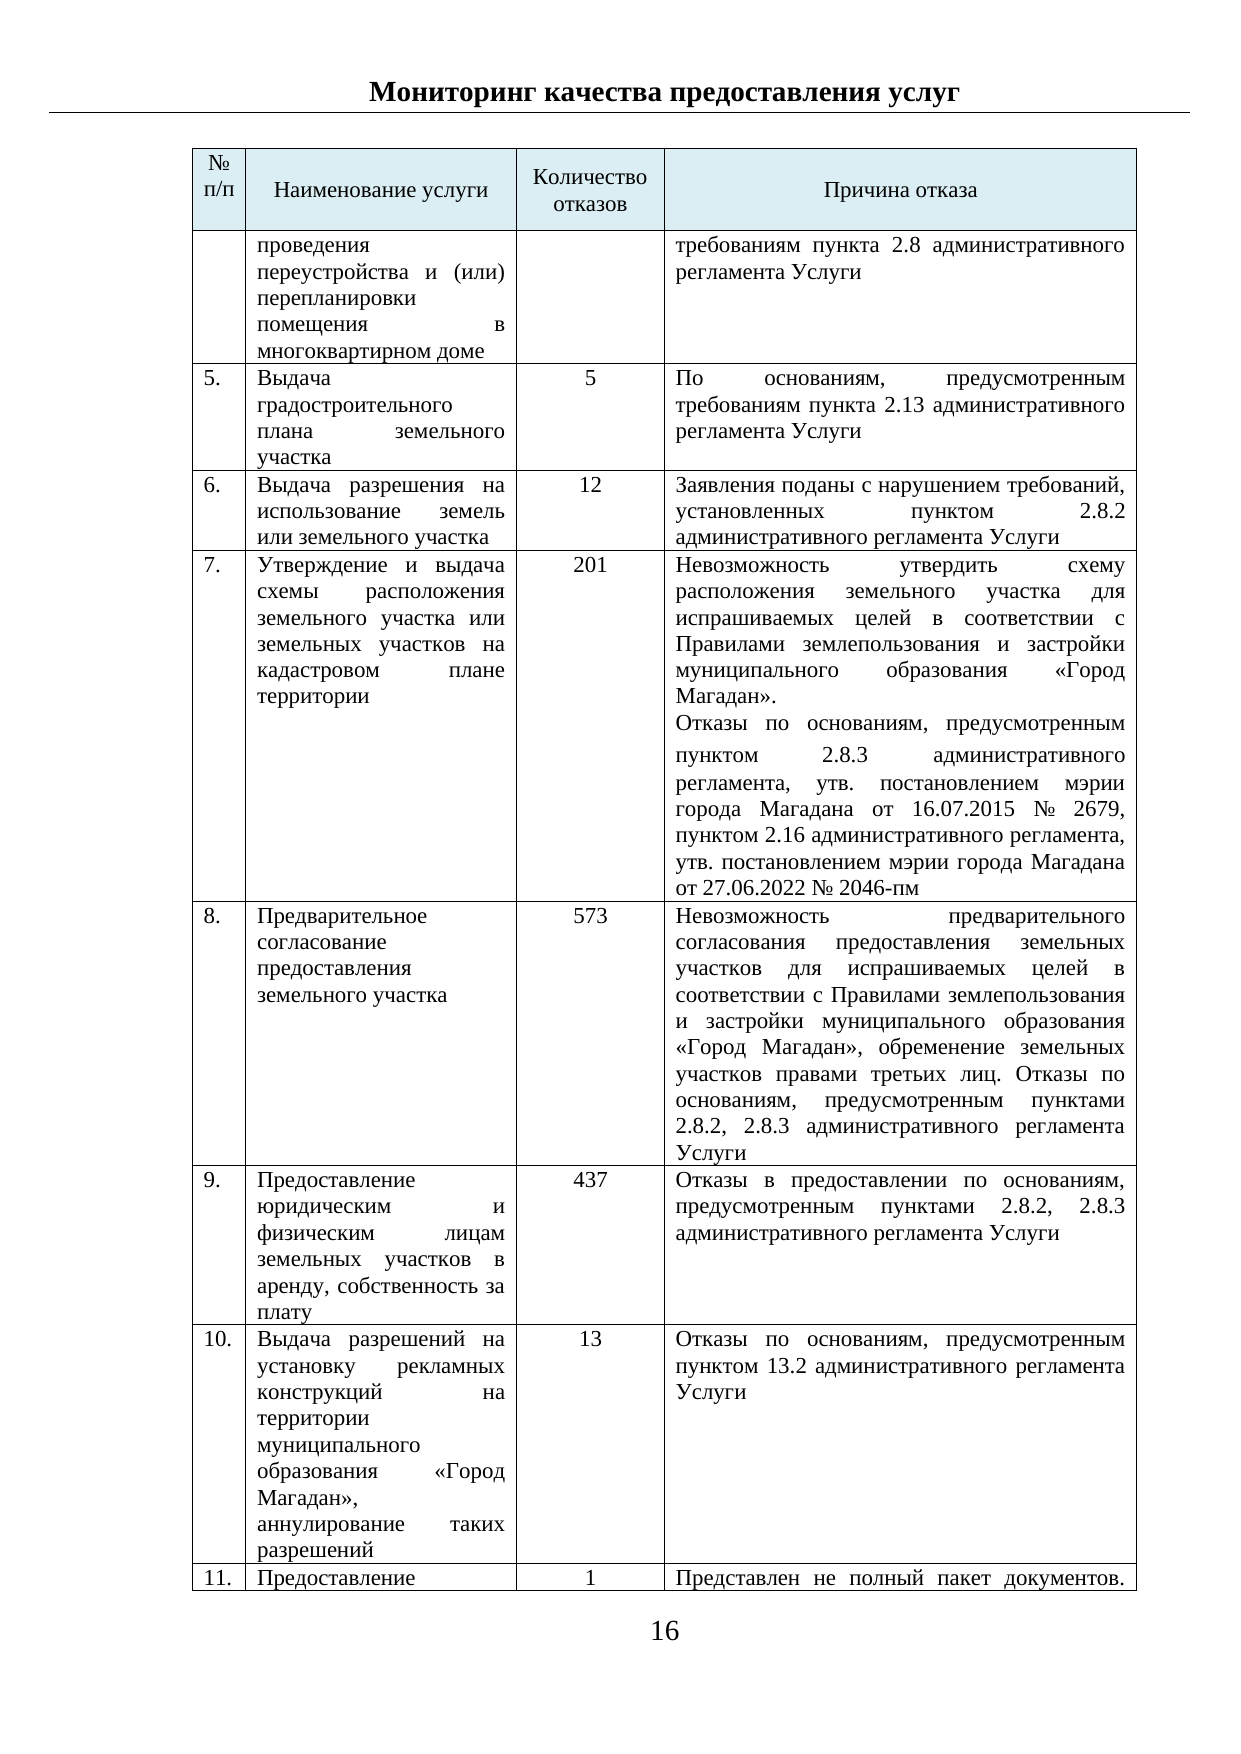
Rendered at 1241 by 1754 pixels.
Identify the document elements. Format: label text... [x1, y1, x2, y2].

table_cell 201 [517, 551, 664, 901]
table_header Причина отказа [665, 149, 1136, 230]
table_cell Утверждение и выдача схемы расположения земельного участка или земельных участков на кадастровом плане территории [246, 551, 516, 901]
table_cell 573 [517, 902, 664, 1165]
table_cell [193, 551, 245, 901]
table_cell 13 [517, 1325, 664, 1563]
table_cell Предварительное согласование предоставления земельного участка [246, 902, 516, 1165]
table_cell 5 [517, 364, 664, 470]
table_cell Выдача градостроительного плана земельного участка [246, 364, 516, 470]
table_cell Выдача разрешений на установку рекламных конструкций на территории муниципального образования «Город Магадан», аннулирование таких разрешений [246, 1325, 516, 1563]
table_cell 12 [517, 471, 664, 550]
table_cell 17 [517, 231, 664, 363]
table_cell По основаниям, предусмотренным требованиям пункта 2.13 административного регламента Услуги [665, 364, 1136, 470]
table_cell [193, 1325, 245, 1563]
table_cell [246, 1564, 516, 1590]
table_cell Невозможность предварительного согласования предоставления земельных участков для испрашиваемых целей в соответствии с Правилами землепользования и застройки муниципального образования «Город Магадан», обременение земельных участков правами третьих лиц. Отказы по основаниям, предусмотренным пунктами 2.8.2, 2.8.3 административного регламента Услуги [665, 902, 1136, 1165]
table_cell [193, 231, 245, 363]
table_header Количество отказов [517, 149, 664, 230]
table_cell Невозможность утвердить схему расположения земельного участка для испрашиваемых целей в соответствии с Правилами землепользования и застройки муниципального образования «Город Магадан». Отказы по основаниям, предусмотренным пунктом 2.8.3 административного регламента, утв. постановлением мэрии города Магадана от 16.07.2015 № 2679, пунктом 2.16 административного регламента, утв. постановлением мэрии города Магадана от 27.06.2022 № 2046-пм [665, 551, 1136, 901]
table_cell 437 [517, 1166, 664, 1324]
table_header Наименование услуги [246, 149, 516, 230]
table_cell 1 [517, 1564, 664, 1590]
table_cell Отказы в предоставлении по основаниям, предусмотренным пунктами 2.8.2, 2.8.3 административного регламента Услуги [665, 1166, 1136, 1324]
table_cell [193, 1166, 245, 1324]
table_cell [665, 231, 1136, 363]
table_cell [665, 1564, 1136, 1590]
table_cell [193, 1564, 245, 1590]
table_header № п/п [193, 149, 245, 230]
table_cell Отказы по основаниям, предусмотренным пунктом 13.2 административного регламента Услуги [665, 1325, 1136, 1563]
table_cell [246, 231, 516, 363]
table_cell [193, 902, 245, 1165]
table_cell Выдача разрешения на использование земель или земельного участка [246, 471, 516, 550]
table_cell [193, 471, 245, 550]
table_cell [193, 364, 245, 470]
table_cell Заявления поданы с нарушением требований, установленных пунктом 2.8.2 административного регламента Услуги [665, 471, 1136, 550]
table_cell Предоставление юридическим и физическим лицам земельных участков в аренду, собственность за плату [246, 1166, 516, 1324]
